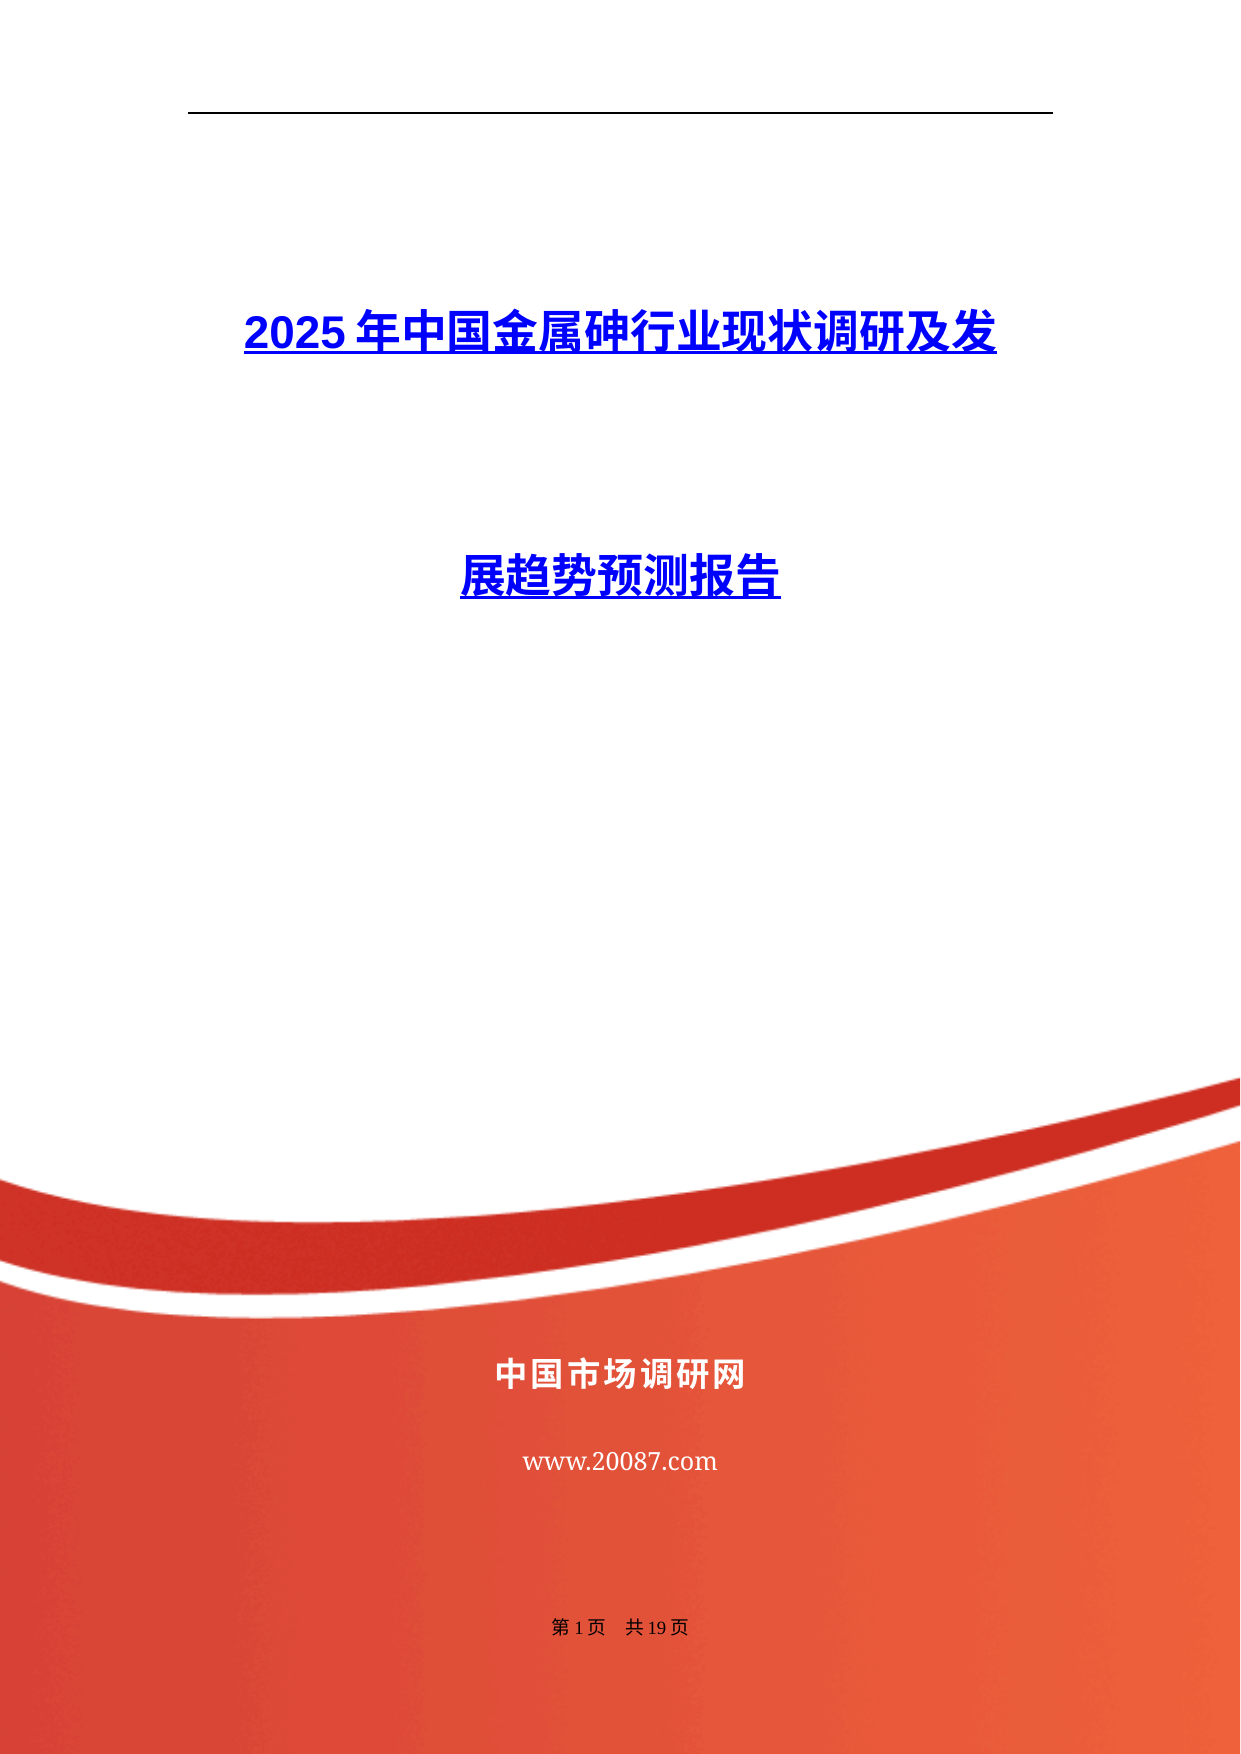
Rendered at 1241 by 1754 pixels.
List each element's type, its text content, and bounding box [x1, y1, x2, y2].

subtitle 中国市场调研网 [187, 1339, 1053, 1404]
text www.20087.com [187, 1428, 1053, 1493]
table_header 2025年中国金属砷行业现状调研及发展趋势预测报告 [188, 207, 1053, 773]
picture [0, 1006, 1241, 1754]
